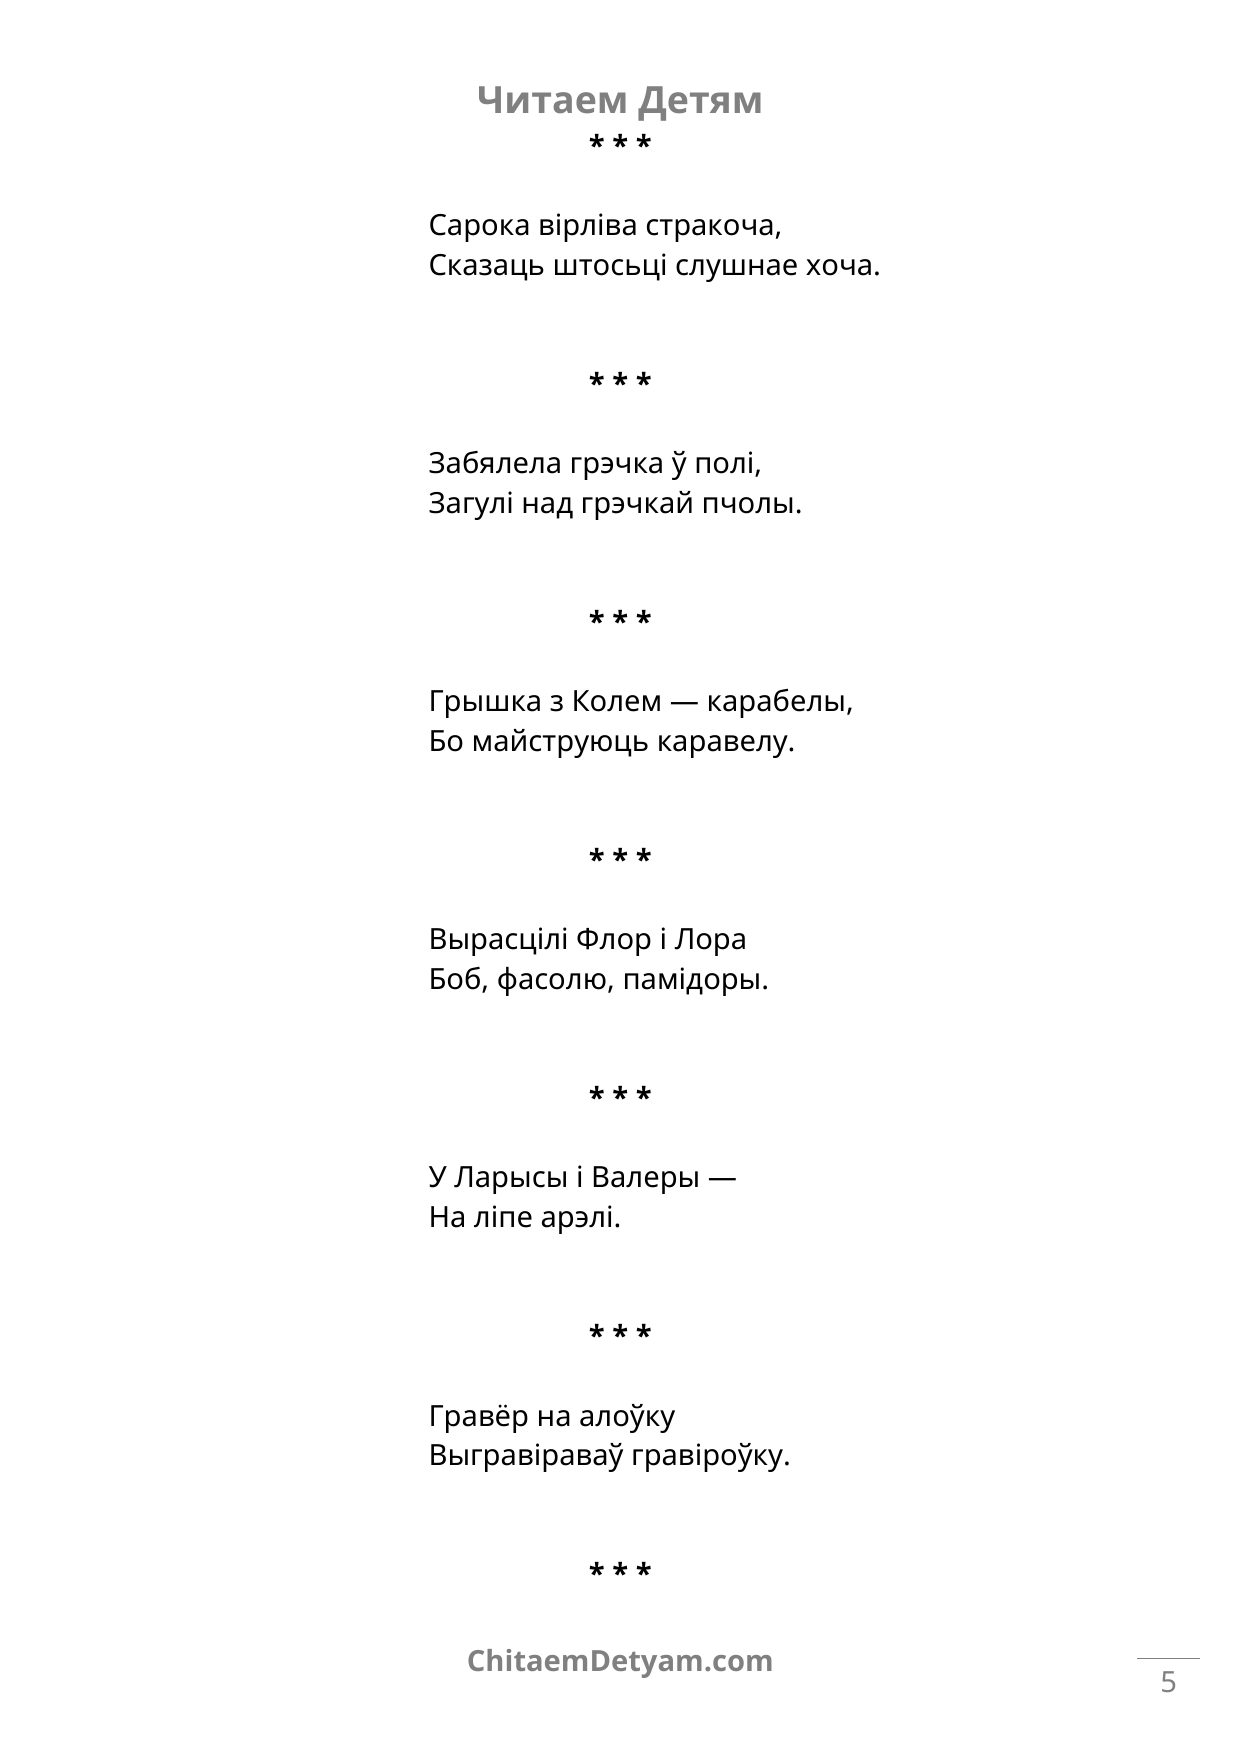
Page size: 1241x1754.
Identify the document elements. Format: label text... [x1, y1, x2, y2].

subtitle * * * [118, 363, 1122, 403]
text Бо майструюць каравелу. [428, 720, 1122, 760]
subtitle * * * [118, 1554, 1122, 1593]
text Гравёр на алоўку [428, 1395, 1122, 1434]
subtitle * * * [118, 839, 1122, 879]
subtitle * * * [118, 601, 1122, 641]
subtitle * * * [118, 125, 1122, 164]
text Забялела грэчка ў полі, [428, 442, 1122, 482]
text Сарока вірліва стракоча, [428, 204, 1122, 244]
text Сказаць штосьці слушнае хоча. [428, 244, 1122, 284]
text Выгравіраваў гравіроўку. [428, 1434, 1122, 1474]
text Боб, фасолю, памідоры. [428, 958, 1122, 998]
text Грышка з Колем — карабелы, [428, 681, 1122, 720]
subtitle * * * [118, 1077, 1122, 1117]
text У Ларысы і Валеры — [428, 1157, 1122, 1196]
text Вырасцілі Флор і Лора [428, 919, 1122, 958]
text Загулі над грэчкай пчолы. [428, 482, 1122, 522]
text На ліпе арэлі. [428, 1196, 1122, 1236]
subtitle * * * [118, 1316, 1122, 1355]
